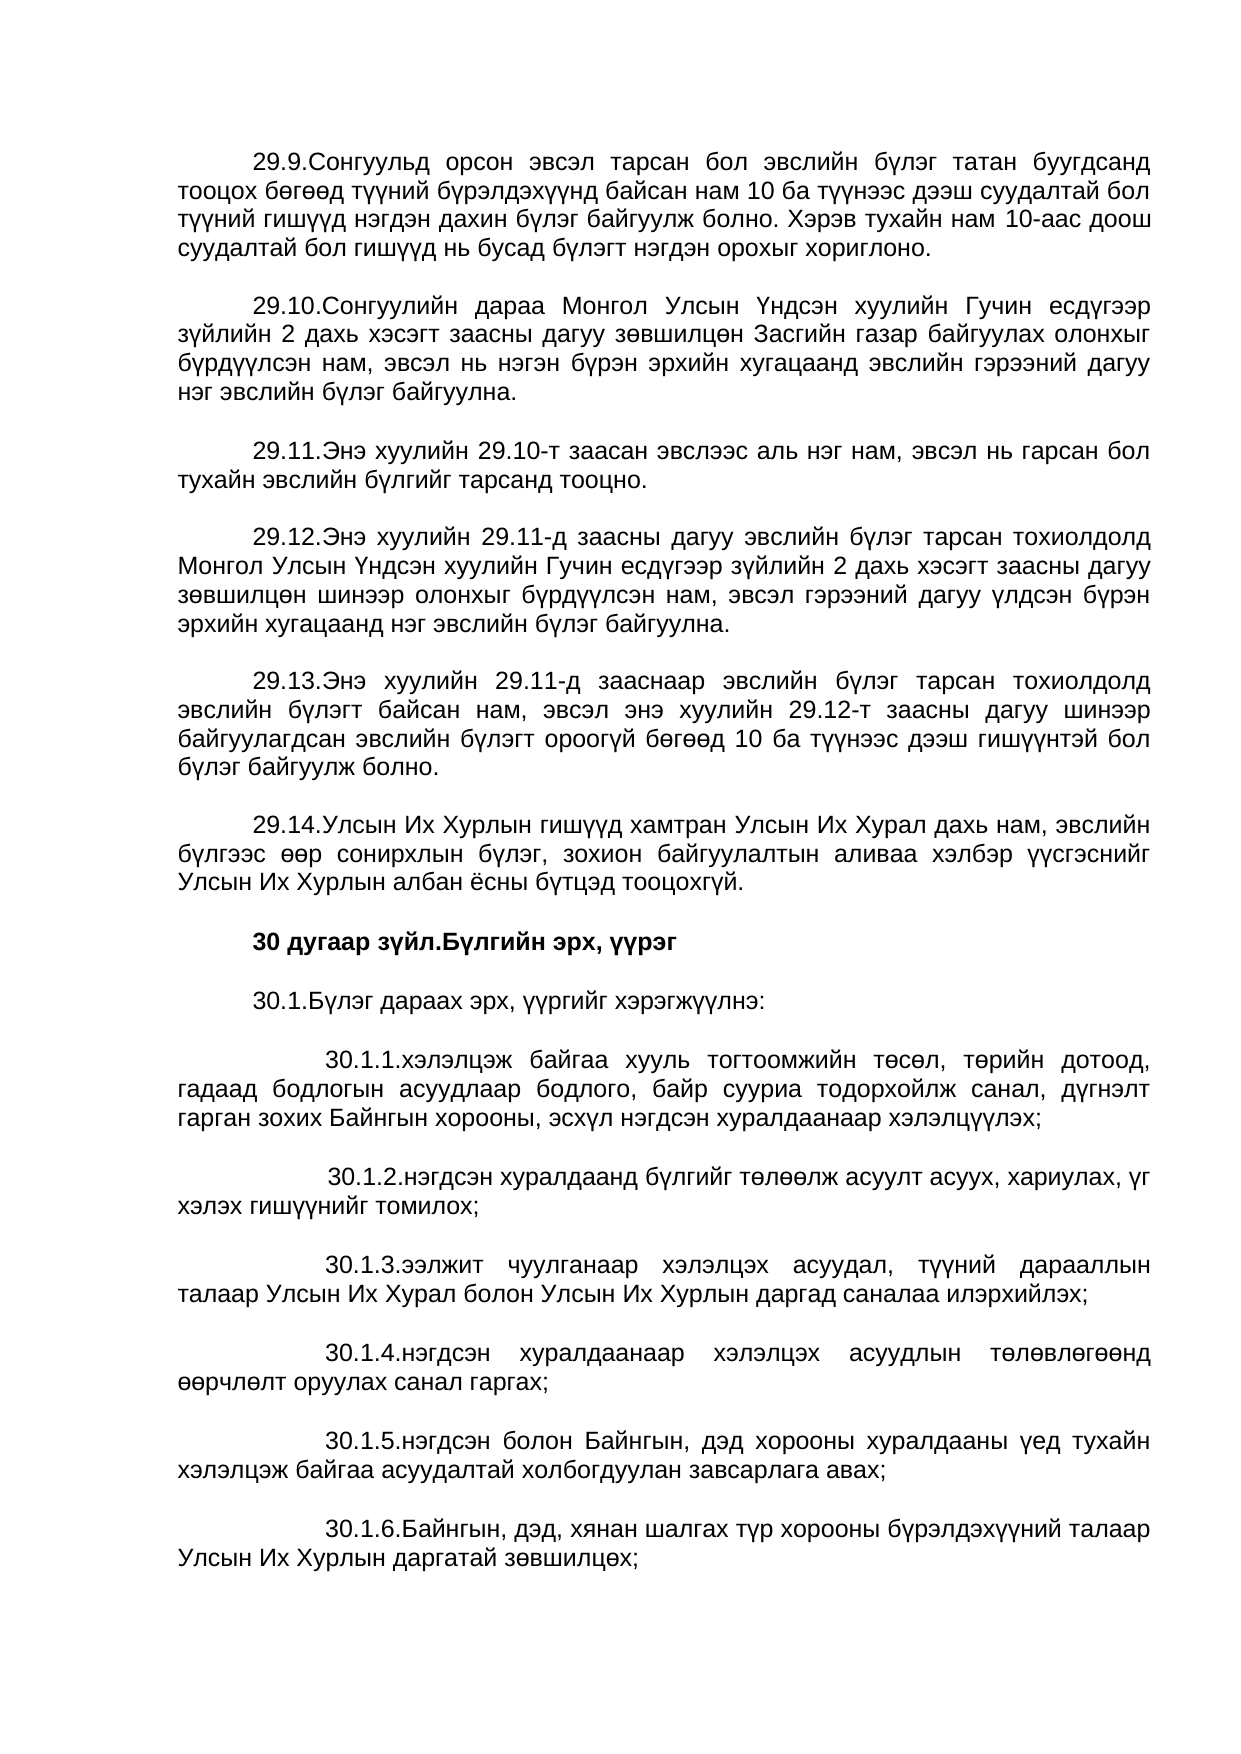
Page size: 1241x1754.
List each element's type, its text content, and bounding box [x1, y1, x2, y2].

text 30.1.Бүлэг дараах эрх, үүргийг хэрэгжүүлнэ: [177, 986, 1152, 1015]
text 29.9.Сонгуульд орсон эвсэл тарсан бол эвслийн бүлэг татан буугдсанд тооцох бөгөөд түүний бүрэлдэхүүнд байсан нам 10 ба түүнээс дээш суудалтай бол түүний гишүүд нэгдэн дахин бүлэг байгуулж болно. Хэрэв тухайн нам 10-аас доош суудалтай бол гишүүд нь бусад бүлэгт нэгдэн орохыг хориглоно. [177, 147, 1152, 262]
text 30.1.4.нэгдсэн хуралдаанаар хэлэлцэх асуудлын төлөвлөгөөнд өөрчлөлт оруулах санал гаргах; [177, 1338, 1152, 1396]
text 30 дугаар зүйл.Бүлгийн эрх, үүрэг [177, 927, 1152, 955]
text 29.14.Улсын Их Хурлын гишүүд хамтран Улсын Их Хурал дахь нам, эвслийн бүлгээс өөр сонирхлын бүлэг, зохион байгуулалтын аливаа хэлбэр үүсгэснийг Улсын Их Хурлын албан ёсны бүтцэд тооцохгүй. [177, 810, 1152, 896]
text 30.1.6.Байнгын, дэд, хянан шалгах түр хорооны бүрэлдэхүүний талаар Улсын Их Хурлын даргатай зөвшилцөх; [177, 1514, 1152, 1572]
text 29.11.Энэ хуулийн 29.10-т заасан эвслээс аль нэг нам, эвсэл нь гарсан бол тухайн эвслийн бүлгийг тарсанд тооцно. [177, 436, 1152, 494]
text 29.12.Энэ хуулийн 29.11-д заасны дагуу эвслийн бүлэг тарсан тохиолдолд Монгол Улсын Үндсэн хуулийн Гучин есдүгээр зүйлийн 2 дахь хэсэгт заасны дагуу зөвшилцөн шинээр олонхыг бүрдүүлсэн нам, эвсэл гэрээний дагуу үлдсэн бүрэн эрхийн хугацаанд нэг эвслийн бүлэг байгуулна. [177, 522, 1152, 637]
text 30.1.2.нэгдсэн хуралдаанд бүлгийг төлөөлж асуулт асуух, хариулах, үг хэлэх гишүүнийг томилох; [177, 1162, 1152, 1219]
text 30.1.1.хэлэлцэж байгаа хууль тогтоомжийн төсөл, төрийн дотоод, гадаад бодлогын асуудлаар бодлого, байр сууриа тодорхойлж санал, дүгнэлт гарган зохих Байнгын хорооны, эсхүл нэгдсэн хуралдаанаар хэлэлцүүлэх; [177, 1045, 1152, 1131]
text 29.13.Энэ хуулийн 29.11-д зааснаар эвслийн бүлэг тарсан тохиолдолд эвслийн бүлэгт байсан нам, эвсэл энэ хуулийн 29.12-т заасны дагуу шинээр байгуулагдсан эвслийн бүлэгт ороогүй бөгөөд 10 ба түүнээс дээш гишүүнтэй бол бүлэг байгуулж болно. [177, 666, 1152, 781]
text 29.10.Сонгуулийн дараа Монгол Улсын Үндсэн хуулийн Гучин есдүгээр зүйлийн 2 дахь хэсэгт заасны дагуу зөвшилцөн Засгийн газар байгуулах олонхыг бүрдүүлсэн нам, эвсэл нь нэгэн бүрэн эрхийн хугацаанд эвслийн гэрээний дагуу нэг эвслийн бүлэг байгуулна. [177, 291, 1152, 406]
text 30.1.3.ээлжит чуулганаар хэлэлцэх асуудал, түүний дарааллын талаар Улсын Их Хурал болон Улсын Их Хурлын даргад саналаа илэрхийлэх; [177, 1250, 1152, 1307]
text 30.1.5.нэгдсэн болон Байнгын, дэд хорооны хуралдааны үед тухайн хэлэлцэж байгаа асуудалтай холбогдуулан завсарлага авах; [177, 1426, 1152, 1483]
